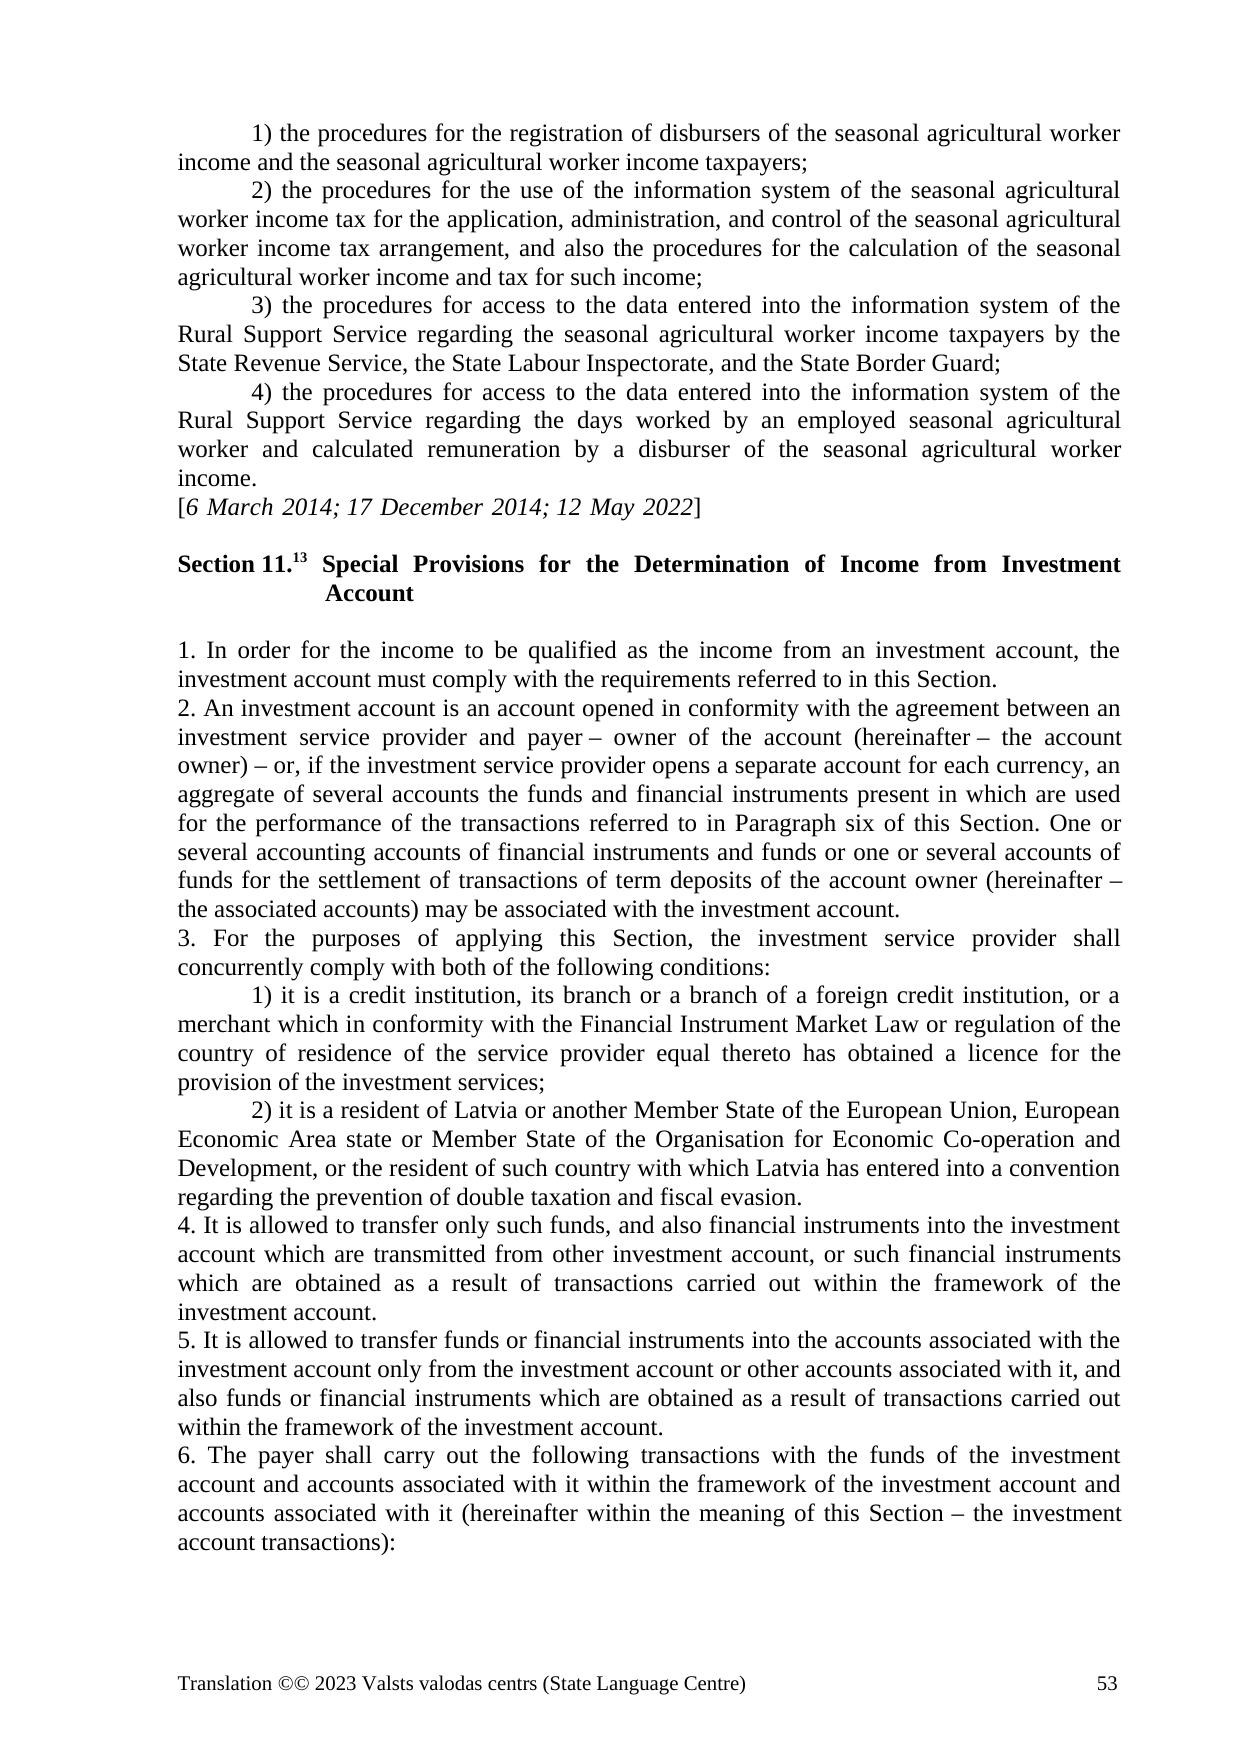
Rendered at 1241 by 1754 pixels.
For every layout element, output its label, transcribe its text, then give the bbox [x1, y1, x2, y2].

text 1) it is a credit institution, its branch or a branch of a foreign credit institution, or a merchant which in conformity with the Financial Instrument Market Law or regulation of the country of residence of the service provider equal thereto has obtained a licence for the provision of the investment services; [177, 981, 1122, 1096]
text Section 11.13 Special Provisions for the Determination of Income from Investment Account [177, 549, 1122, 607]
text 6. The payer shall carry out the following transactions with the funds of the investment account and accounts associated with it within the framework of the investment account and accounts associated with it (hereinafter within the meaning of this Section – the investment account transactions): [177, 1441, 1122, 1556]
text 1. In order for the income to be qualified as the income from an investment account, the investment account must comply with the requirements referred to in this Section. [177, 636, 1122, 693]
text 5. It is allowed to transfer funds or financial instruments into the accounts associated with the investment account only from the investment account or other accounts associated with it, and also funds or financial instruments which are obtained as a result of transactions carried out within the framework of the investment account. [177, 1326, 1122, 1441]
text 2) it is a resident of Latvia or another Member State of the European Union, European Economic Area state or Member State of the Organisation for Economic Co-operation and Development, or the resident of such country with which Latvia has entered into a convention regarding the prevention of double taxation and fiscal evasion. [177, 1096, 1122, 1211]
text 2) the procedures for the use of the information system of the seasonal agricultural worker income tax for the application, administration, and control of the seasonal agricultural worker income tax arrangement, and also the procedures for the calculation of the seasonal agricultural worker income and tax for such income; [177, 176, 1122, 291]
text 2. An investment account is an account opened in conformity with the agreement between an investment service provider and payer – owner of the account (hereinafter – the account owner) – or, if the investment service provider opens a separate account for each currency, an aggregate of several accounts the funds and financial instruments present in which are used for the performance of the transactions referred to in Paragraph six of this Section. One or several accounting accounts of financial instruments and funds or one or several accounts of funds for the settlement of transactions of term deposits of the account owner (hereinafter – the associated accounts) may be associated with the investment account. [177, 693, 1122, 923]
text 4. It is allowed to transfer only such funds, and also financial instruments into the investment account which are transmitted from other investment account, or such financial instruments which are obtained as a result of transactions carried out within the framework of the investment account. [177, 1211, 1122, 1326]
text 4) the procedures for access to the data entered into the information system of the Rural Support Service regarding the days worked by an employed seasonal agricultural worker and calculated remuneration by a disburser of the seasonal agricultural worker income. [177, 377, 1122, 492]
text 1) the procedures for the registration of disbursers of the seasonal agricultural worker income and the seasonal agricultural worker income taxpayers; [177, 118, 1122, 176]
text [6 March 2014; 17 December 2014; 12 May 2022] [177, 492, 1122, 521]
text 3. For the purposes of applying this Section, the investment service provider shall concurrently comply with both of the following conditions: [177, 923, 1122, 981]
text 3) the procedures for access to the data entered into the information system of the Rural Support Service regarding the seasonal agricultural worker income taxpayers by the State Revenue Service, the State Labour Inspectorate, and the State Border Guard; [177, 291, 1122, 377]
